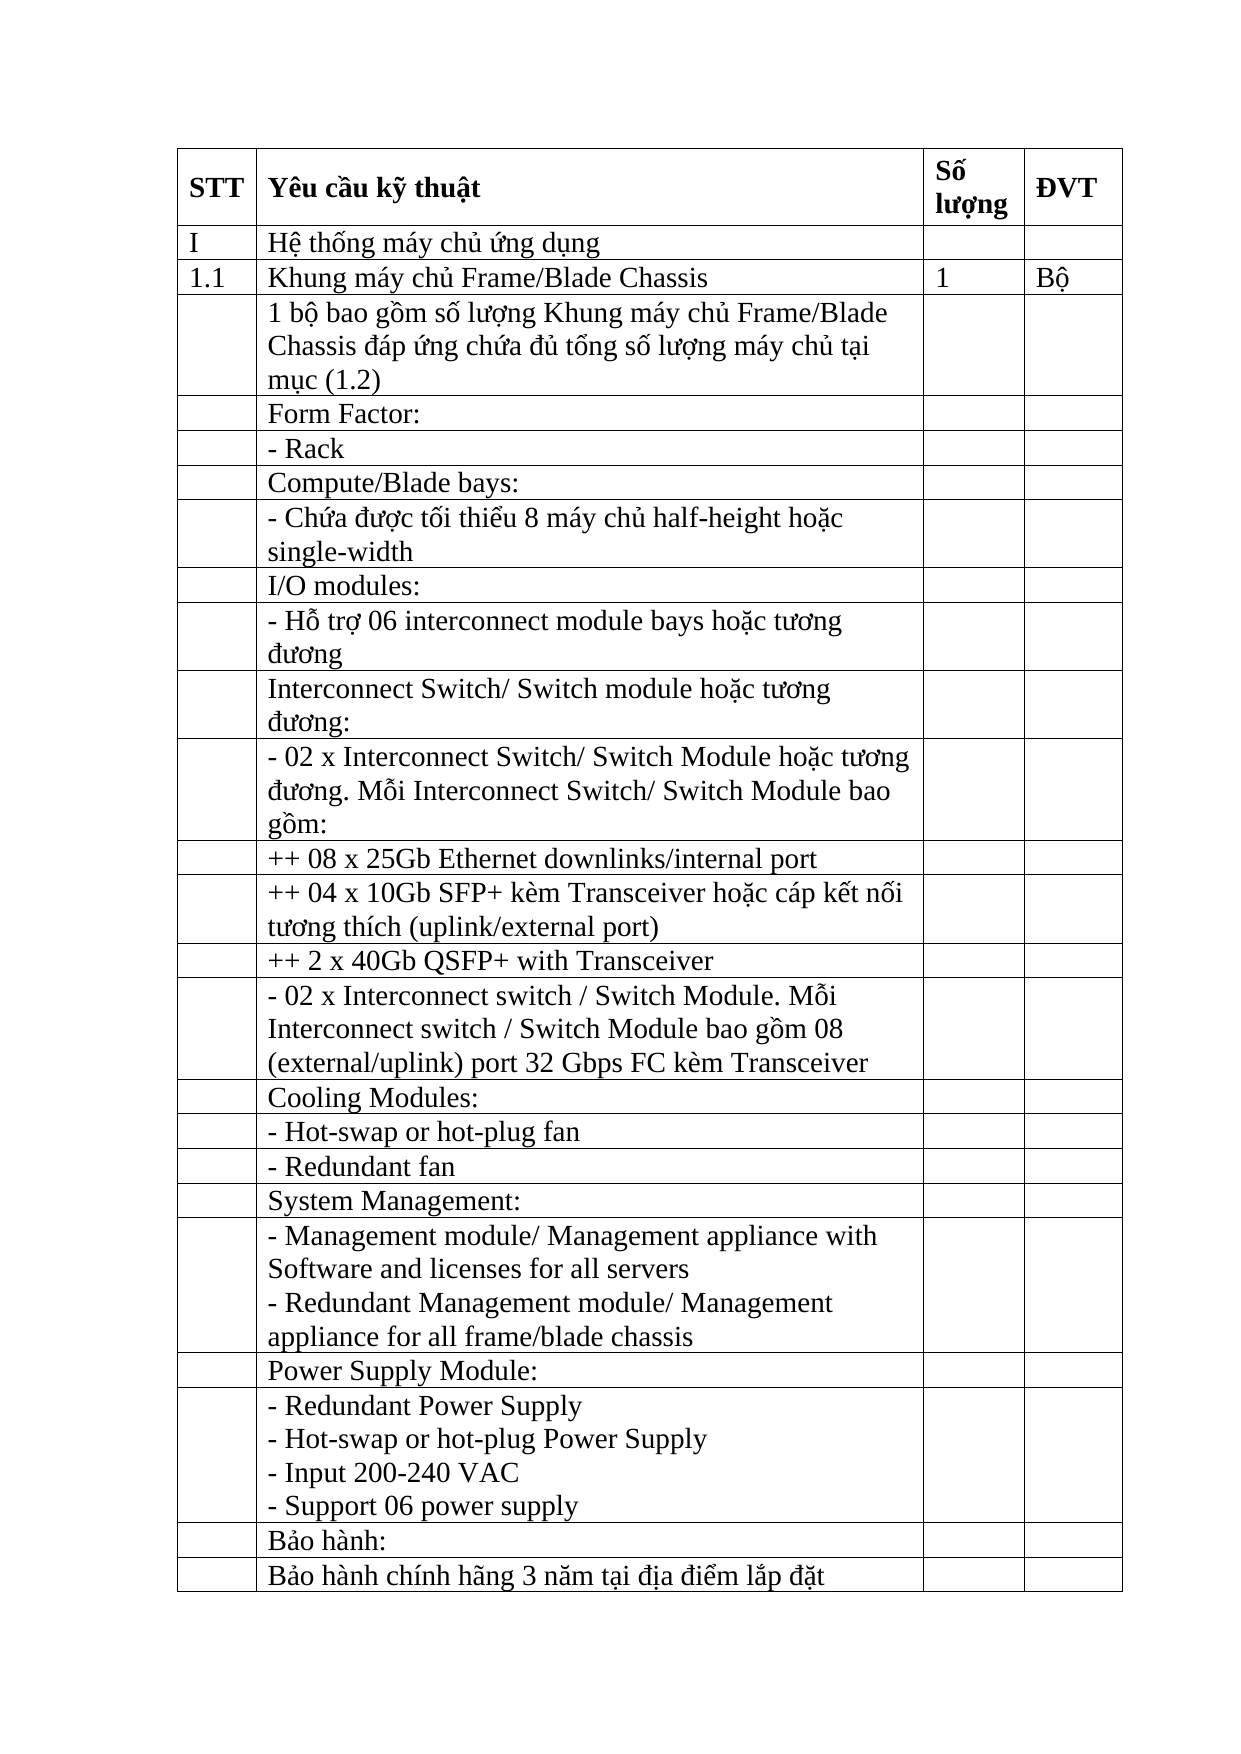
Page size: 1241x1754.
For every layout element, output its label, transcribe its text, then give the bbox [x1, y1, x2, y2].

table_cell [924, 1114, 1024, 1148]
table_cell Power Supply Module: [257, 1353, 923, 1387]
table_cell [1025, 1353, 1122, 1387]
table_cell [924, 944, 1024, 977]
table_header Số lượng [924, 149, 1024, 224]
table_cell 1.1 [178, 260, 256, 294]
table_cell [178, 295, 256, 395]
table_cell [178, 603, 256, 670]
table_cell [1025, 295, 1122, 395]
table_cell [178, 1388, 256, 1522]
table_cell [1025, 1184, 1122, 1217]
table_cell [1025, 739, 1122, 840]
table_cell [924, 396, 1024, 430]
table_cell [178, 1080, 256, 1113]
table_cell [924, 1080, 1024, 1113]
table_cell [924, 739, 1024, 840]
table_cell ++ 04 x 10Gb SFP+ kèm Transceiver hoặc cáp kết nối tương thích (uplink/external port) [257, 875, 923, 942]
table_cell Hệ thống máy chủ ứng dụng [257, 226, 923, 259]
table_cell [1025, 671, 1122, 738]
table_cell [178, 875, 256, 942]
table_cell [924, 1388, 1024, 1522]
table_cell [1025, 603, 1122, 670]
table_cell [178, 568, 256, 602]
table_cell [1025, 978, 1122, 1079]
table_cell [178, 671, 256, 738]
table_cell Bảo hành chính hãng 3 năm tại địa điểm lắp đặt [257, 1558, 923, 1591]
table_cell - 02 x Interconnect Switch/ Switch Module hoặc tương đương. Mỗi Interconnect Switch/ Switch Module bao gồm: [257, 739, 923, 840]
table_cell [924, 1218, 1024, 1352]
table_cell [1025, 396, 1122, 430]
table_cell [924, 466, 1024, 499]
table_cell - Hỗ trợ 06 interconnect module bays hoặc tương đương [257, 603, 923, 670]
table_header Yêu cầu kỹ thuật [257, 149, 923, 224]
table_cell [924, 1184, 1024, 1217]
table_cell [178, 466, 256, 499]
table_cell [178, 841, 256, 874]
table_cell [178, 1353, 256, 1387]
table_cell [1025, 1114, 1122, 1148]
table_cell [1025, 466, 1122, 499]
table_cell Cooling Modules: [257, 1080, 923, 1113]
table_cell [924, 226, 1024, 259]
table_cell [924, 1523, 1024, 1557]
table_cell - Management module/ Management appliance with Software and licenses for all servers - Redundant Management module/ Management appliance for all frame/blade chassis [257, 1218, 923, 1352]
table_cell [1025, 1523, 1122, 1557]
table_cell Interconnect Switch/ Switch module hoặc tương đương: [257, 671, 923, 738]
table_header STT [178, 149, 256, 224]
table_cell Bảo hành: [257, 1523, 923, 1557]
table_cell [178, 1218, 256, 1352]
table_cell Form Factor: [257, 396, 923, 430]
table_cell System Management: [257, 1184, 923, 1217]
table_cell ++ 08 x 25Gb Ethernet downlinks/internal port [257, 841, 923, 874]
table_cell Khung máy chủ Frame/Blade Chassis [257, 260, 923, 294]
table_cell [924, 500, 1024, 567]
table_cell [1025, 500, 1122, 567]
table_cell [1025, 1080, 1122, 1113]
table_cell [1025, 875, 1122, 942]
table_cell - Chứa được tối thiểu 8 máy chủ half-height hoặc single-width [257, 500, 923, 567]
table_cell [178, 1523, 256, 1557]
table_cell [924, 603, 1024, 670]
table_cell 1 [924, 260, 1024, 294]
table_cell [924, 875, 1024, 942]
table_cell [924, 295, 1024, 395]
table_cell [178, 431, 256, 464]
table_cell Compute/Blade bays: [257, 466, 923, 499]
table_cell I [178, 226, 256, 259]
table_cell [178, 978, 256, 1079]
table_cell - 02 x Interconnect switch / Switch Module. Mỗi Interconnect switch / Switch Module bao gồm 08 (external/uplink) port 32 Gbps FC kèm Transceiver [257, 978, 923, 1079]
table_cell [178, 944, 256, 977]
table_cell [924, 431, 1024, 464]
table_header ĐVT [1025, 149, 1122, 224]
table_cell [1025, 1149, 1122, 1182]
table_cell [178, 1184, 256, 1217]
table_cell 1 bộ bao gồm số lượng Khung máy chủ Frame/Blade Chassis đáp ứng chứa đủ tổng số lượng máy chủ tại mục (1.2) [257, 295, 923, 395]
table_cell [178, 396, 256, 430]
table_cell [924, 978, 1024, 1079]
table_cell [924, 671, 1024, 738]
table_cell - Redundant fan [257, 1149, 923, 1182]
table_cell [1025, 431, 1122, 464]
table_cell [178, 1114, 256, 1148]
table_cell - Redundant Power Supply - Hot-swap or hot-plug Power Supply - Input 200-240 VAC - Support 06 power supply [257, 1388, 923, 1522]
table_cell [924, 1558, 1024, 1591]
table_cell [924, 568, 1024, 602]
table_cell [1025, 1558, 1122, 1591]
table_cell [924, 1353, 1024, 1387]
table_cell [1025, 1388, 1122, 1522]
table_cell [1025, 568, 1122, 602]
table_cell [178, 500, 256, 567]
table_cell ++ 2 x 40Gb QSFP+ with Transceiver [257, 944, 923, 977]
table_cell [178, 1558, 256, 1591]
table_cell [1025, 226, 1122, 259]
table_cell [924, 841, 1024, 874]
table_cell - Hot-swap or hot-plug fan [257, 1114, 923, 1148]
table_cell I/O modules: [257, 568, 923, 602]
table_cell [1025, 841, 1122, 874]
table_cell [924, 1149, 1024, 1182]
table_cell [1025, 944, 1122, 977]
table_cell [1025, 1218, 1122, 1352]
table_cell [178, 1149, 256, 1182]
table_cell Bộ [1025, 260, 1122, 294]
table_cell [178, 739, 256, 840]
table_cell - Rack [257, 431, 923, 464]
